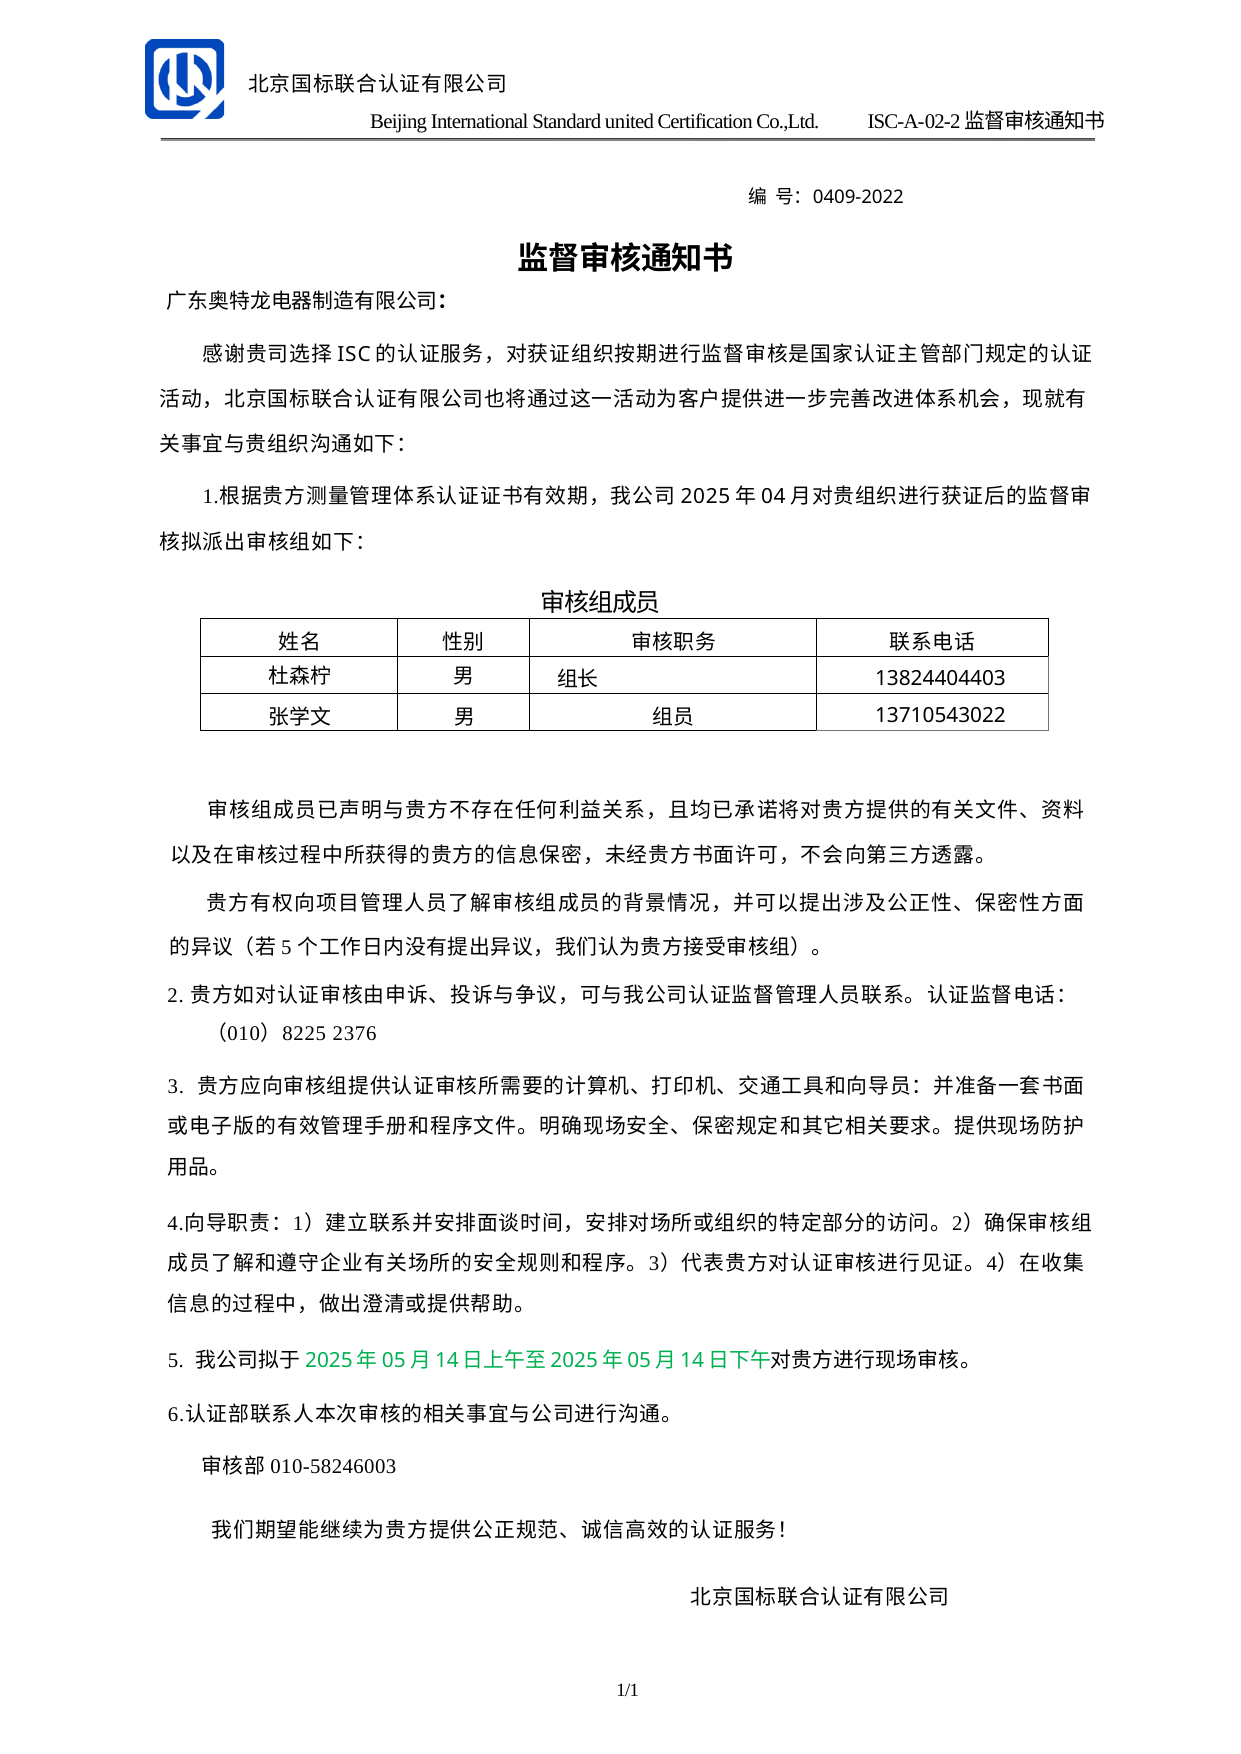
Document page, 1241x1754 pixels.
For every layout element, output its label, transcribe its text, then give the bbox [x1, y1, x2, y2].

text 2. 贵方如对认证审核由申诉、投诉与争议，可与我公司认证监督管理人员联系。认证监督电话：（010）8225 2376 [167, 978, 1103, 1046]
text 4.向导职责：1）建立联系并安排面谈时间，安排对场所或组织的特定部分的访问。2）确保审核组成员了解和遵守企业有关场所的安全规则和程序。3）代表贵方对认证审核进行见证。4）在收集信息的过程中，做出澄清或提供帮助。 [167, 1206, 1103, 1317]
table_cell 男 [398, 657, 529, 693]
text 感谢贵司选择ISC的认证服务，对获证组织按期进行监督审核是国家认证主管部门规定的认证活动，北京国标联合认证有限公司也将通过这一活动为客户提供进一步完善改进体系机会，现就有关事宜与贵组织沟通如下： [159, 337, 1103, 458]
text 审核组成员 [541, 586, 1103, 618]
table_header 姓名 [201, 619, 397, 656]
table_header 联系电话 [817, 619, 1048, 656]
text 3. 贵方应向审核组提供认证审核所需要的计算机、打印机、交通工具和向导员：并准备一套书面或电子版的有效管理手册和程序文件。明确现场安全、保密规定和其它相关要求。提供现场防护用品。 [167, 1069, 1103, 1180]
text 6.认证部联系人本次审核的相关事宜与公司进行沟通。 [168, 1397, 1021, 1427]
text 5. 我公司拟于2025年05月14日上午至2025年05月14日下午对贵方进行现场审核。 [168, 1343, 1103, 1374]
table_cell 男 [398, 694, 529, 730]
text 我们期望能继续为贵方提供公正规范、诚信高效的认证服务！ [211, 1514, 1106, 1543]
text 广东奥特龙电器制造有限公司： [167, 285, 1106, 315]
text 贵方有权向项目管理人员了解审核组成员的背景情况，并可以提出涉及公正性、保密性方面的异议（若5 个工作日内没有提出异议，我们认为贵方接受审核组）。 [169, 886, 1103, 960]
text 1.根据贵方测量管理体系认证证书有效期，我公司2025年04月对贵组织进行获证后的监督审核拟派出审核组如下： [159, 480, 1103, 555]
text 审核部 010-58246003 [201, 1450, 1106, 1479]
table_cell 组长 [530, 657, 816, 693]
text 监督审核通知书 [517, 237, 1106, 278]
table_cell 13710543022 [817, 694, 1048, 730]
text 审核组成员已声明与贵方不存在任何利益关系，且均已承诺将对贵方提供的有关文件、资料以及在审核过程中所获得的贵方的信息保密，未经贵方书面许可，不会向第三方透露。 [170, 794, 1103, 868]
picture [145, 39, 225, 119]
table_cell 13824404403 [817, 657, 1048, 693]
table_cell 杜森柠 [201, 657, 397, 693]
table_cell 组员 [530, 694, 816, 730]
text 编 号：0409-2022 [748, 184, 1106, 209]
table_header 性别 [398, 619, 529, 656]
table_cell 张学文 [201, 694, 397, 730]
text 北京国标联合认证有限公司 [691, 1582, 1106, 1610]
table_header 审核职务 [530, 619, 816, 656]
